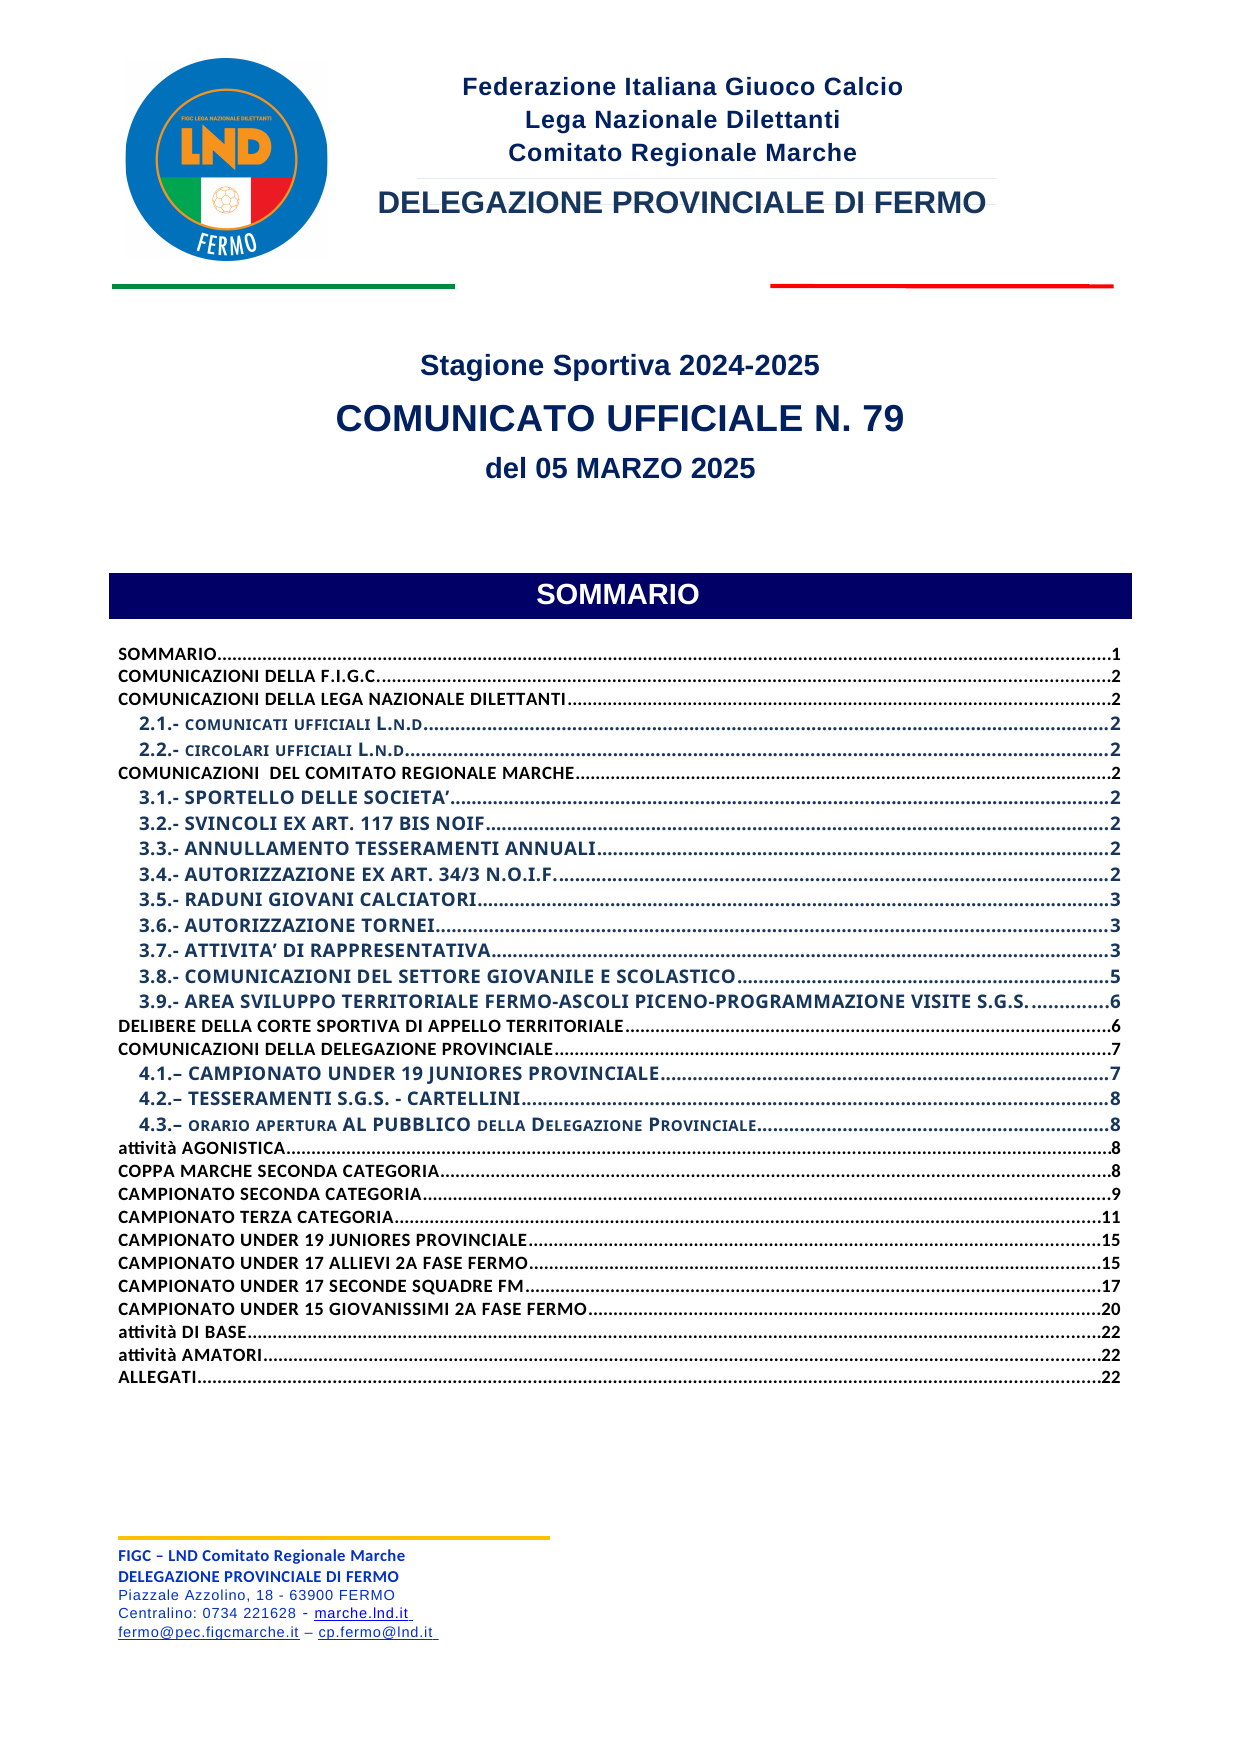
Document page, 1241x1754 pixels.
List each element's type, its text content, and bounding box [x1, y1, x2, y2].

text 2.2.- circolari ufficiali L.n.d. 2 [139, 736, 1122, 761]
text SOMMARIO 1 [118, 642, 1122, 664]
text COMUNICAZIONI DEL COMITATO REGIONALE MARCHE 2 [118, 761, 1122, 784]
text CAMPIONATO UNDER 17 ALLIEVI 2A FASE FERMO 15 [118, 1251, 1122, 1274]
text attività AGONISTICA 8 [118, 1136, 1122, 1159]
text attività DI BASE 22 [118, 1320, 1122, 1343]
text CAMPIONATO TERZA CATEGORIA 11 [118, 1205, 1122, 1228]
text COMUNICAZIONI DELLA F.I.G.C. 2 [118, 664, 1122, 687]
text 2.1.- comunicati ufficiali L.n.d. 2 [139, 710, 1122, 736]
text 3.3.- ANNULLAMENTO TESSERAMENTI ANNUALI 2 [139, 835, 1122, 861]
text 4.2.– TESSERAMENTI S.G.S. - CARTELLINI 8 [139, 1085, 1122, 1111]
text ALLEGATI 22 [118, 1366, 1122, 1388]
text 3.5.- RADUNI GIOVANI CALCIATORI 3 [139, 886, 1122, 912]
text 3.8.- COMUNICAZIONI DEL SETTORE GIOVANILE E SCOLASTICO 5 [139, 963, 1122, 988]
picture [125, 58, 328, 261]
text SOMMARIO [110, 573, 1131, 618]
text CAMPIONATO SECONDA CATEGORIA 9 [118, 1182, 1122, 1205]
text 3.4.- AUTORIZZAZIONE EX ART. 34/3 N.O.I.F. 2 [139, 861, 1122, 886]
text CAMPIONATO UNDER 17 SECONDE SQUADRE FM 17 [118, 1274, 1122, 1297]
text 3.2.- SVINCOLI EX ART. 117 BIS NOIF 2 [139, 810, 1122, 835]
text COPPA MARCHE SECONDA CATEGORIA 8 [118, 1159, 1122, 1182]
text DELIBERE DELLA CORTE SPORTIVA DI APPELLO TERRITORIALE 6 [118, 1014, 1122, 1037]
text attività AMATORI 22 [118, 1343, 1122, 1366]
text 3.1.- SPORTELLO DELLE SOCIETA’ 2 [139, 784, 1122, 810]
text 4.1.– CAMPIONATO UNDER 19 JUNIORES PROVINCIALE 7 [139, 1060, 1122, 1085]
text COMUNICAZIONI DELLA DELEGAZIONE PROVINCIALE 7 [118, 1037, 1122, 1060]
text 3.6.- AUTORIZZAZIONE TORNEI 3 [139, 912, 1122, 937]
text 3.9.- AREA SVILUPPO TERRITORIALE FERMO-ASCOLI PICENO-PROGRAMMAZIONE VISITE S.G.S. 6 [139, 988, 1122, 1014]
text CAMPIONATO UNDER 15 GIOVANISSIMI 2A FASE FERMO 20 [118, 1297, 1122, 1320]
text CAMPIONATO UNDER 19 JUNIORES PROVINCIALE 15 [118, 1228, 1122, 1251]
text 4.3.– orario apertura AL PUBBLICO della Delegazione Provinciale 8 [139, 1111, 1122, 1136]
text 3.7.- ATTIVITA’ DI RAPPRESENTATIVA 3 [139, 937, 1122, 963]
text COMUNICAZIONI DELLA LEGA NAZIONALE DILETTANTI 2 [118, 687, 1122, 710]
